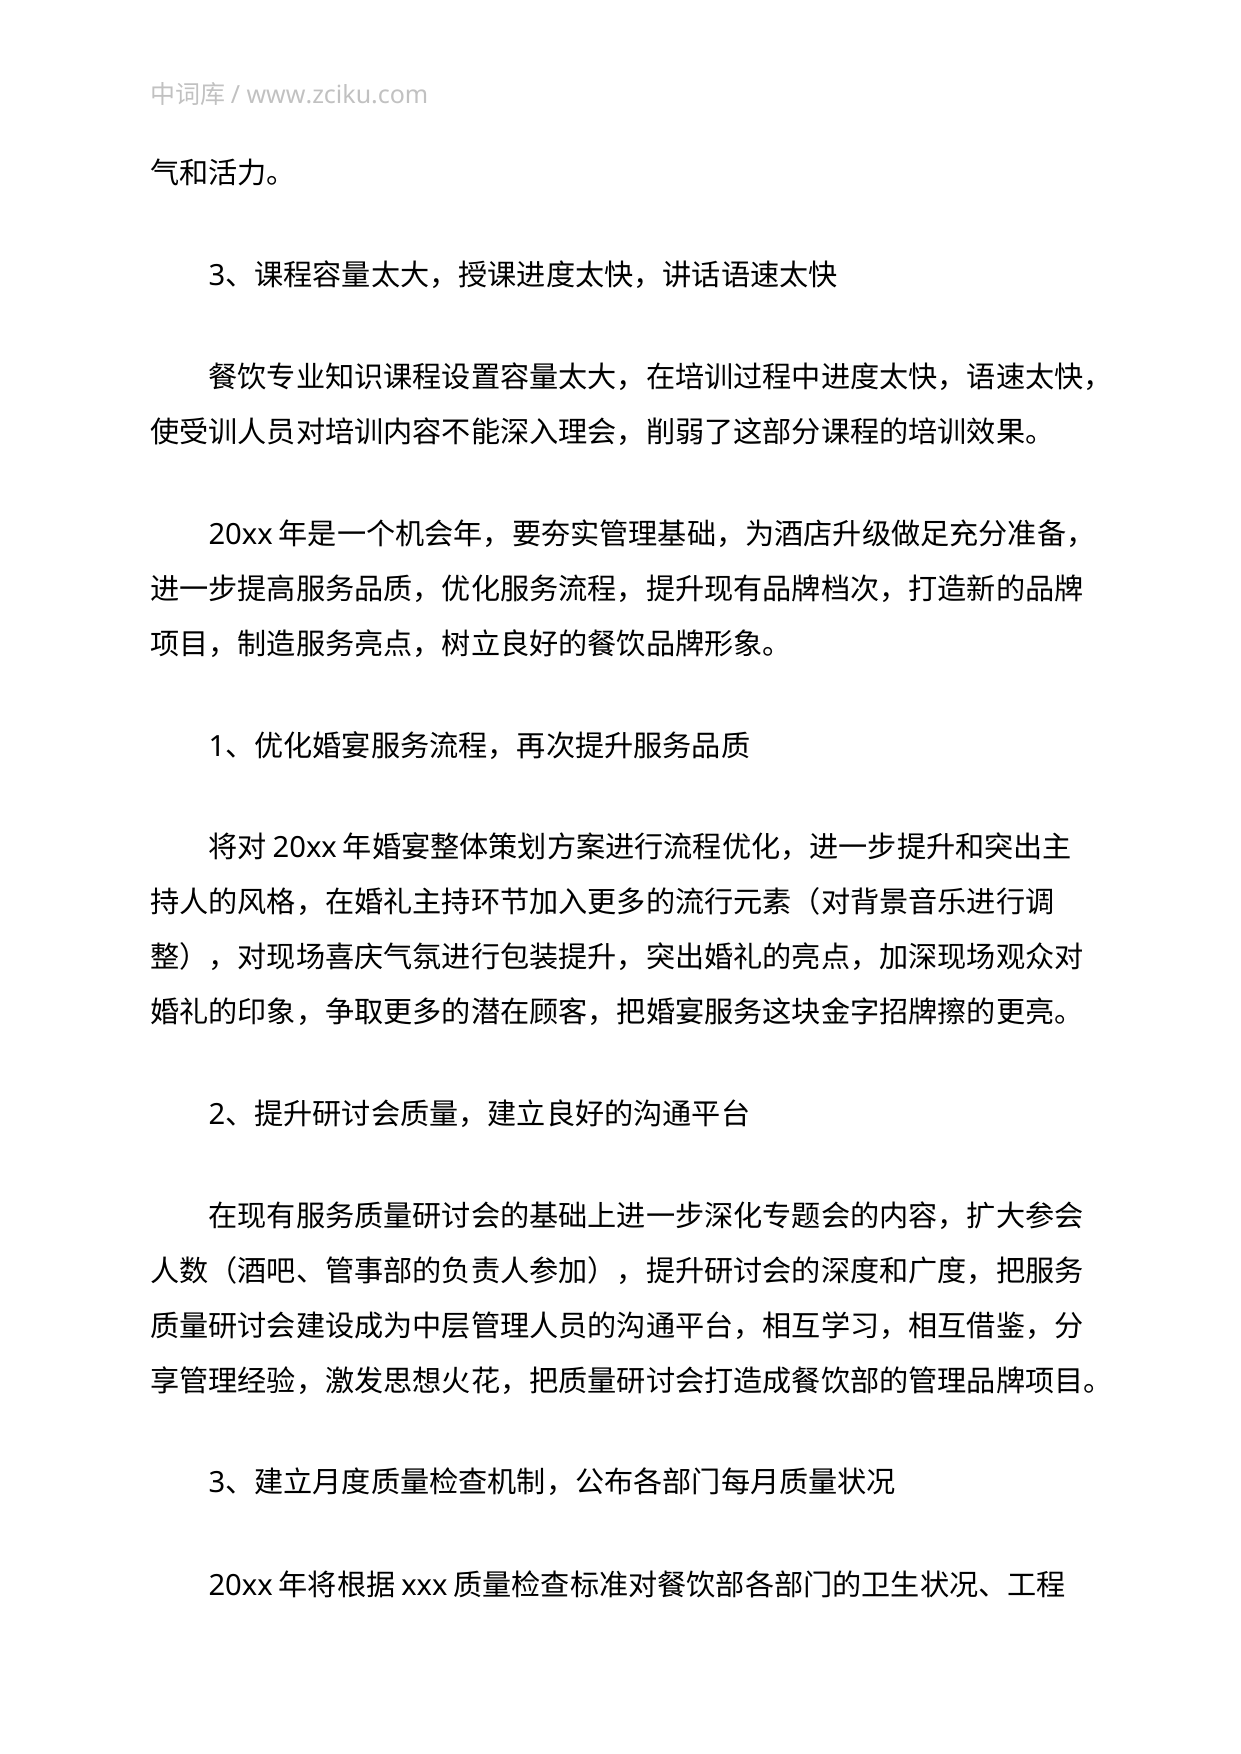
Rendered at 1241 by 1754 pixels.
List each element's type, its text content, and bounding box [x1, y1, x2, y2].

text 餐饮专业知识课程设置容量太大，在培训过程中进度太快，语速太快，使受训人员对培训内容不能深入理会，削弱了这部分课程的培训效果。 [150, 354, 1090, 451]
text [150, 1561, 1090, 1603]
text 将对20xx年婚宴整体策划方案进行流程优化，进一步提升和突出主持人的风格，在婚礼主持环节加入更多的流行元素（对背景音乐进行调整），对现场喜庆气氛进行包装提升，突出婚礼的亮点，加深现场观众对婚礼的印象，争取更多的潜在顾客，把婚宴服务这块金字招牌擦的更亮。 [150, 824, 1090, 1031]
text 3、课程容量太大，授课进度太快，讲话语速太快 [150, 252, 1090, 294]
text 1、优化婚宴服务流程，再次提升服务品质 [150, 722, 1090, 764]
text 3、建立月度质量检查机制，公布各部门每月质量状况 [150, 1459, 1090, 1501]
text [150, 150, 1090, 192]
text 2、提升研讨会质量，建立良好的沟通平台 [150, 1091, 1090, 1133]
text 20xx年是一个机会年，要夯实管理基础，为酒店升级做足充分准备，进一步提高服务品质，优化服务流程，提升现有品牌档次，打造新的品牌项目，制造服务亮点，树立良好的餐饮品牌形象。 [150, 510, 1090, 663]
text 在现有服务质量研讨会的基础上进一步深化专题会的内容，扩大参会人数（酒吧、管事部的负责人参加），提升研讨会的深度和广度，把服务质量研讨会建设成为中层管理人员的沟通平台，相互学习，相互借鉴，分享管理经验，激发思想火花，把质量研讨会打造成餐饮部的管理品牌项目。 [150, 1193, 1090, 1399]
